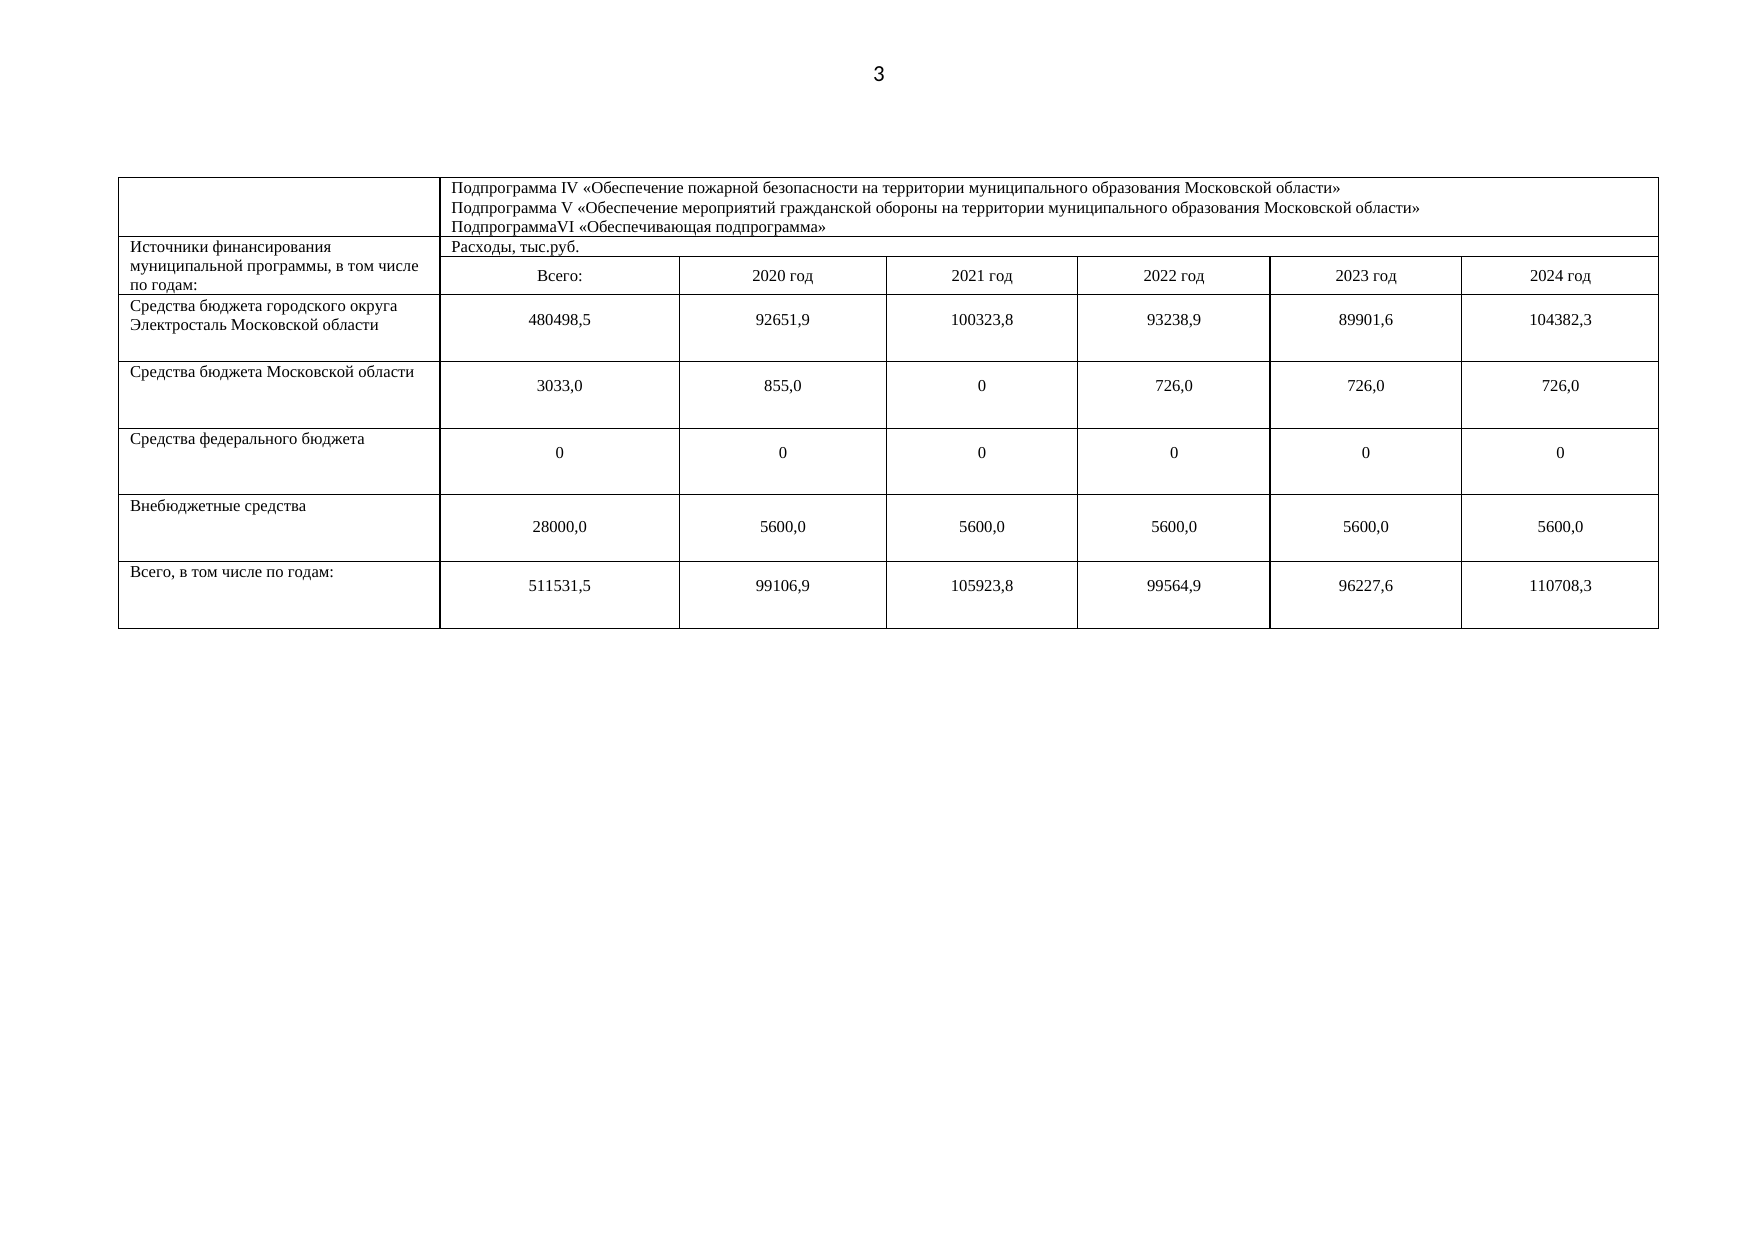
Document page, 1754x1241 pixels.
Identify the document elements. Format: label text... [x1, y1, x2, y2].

table_cell 726,0 [1462, 362, 1658, 428]
table_cell Средства федерального бюджета [119, 429, 439, 494]
table_cell 2022 год [1078, 257, 1269, 294]
table_cell Средства бюджета Московской области [119, 362, 439, 428]
table_cell 3033,0 [441, 362, 679, 428]
table_cell Источники финансирования муниципальной программы, в том числе по годам: [119, 237, 439, 294]
table_cell 99106,9 [680, 562, 886, 628]
table_cell 0 [1078, 429, 1269, 494]
table_cell 5600,0 [887, 495, 1077, 561]
table_cell 2023 год [1271, 257, 1461, 294]
table_cell Всего: [441, 257, 679, 294]
table_cell 5600,0 [1078, 495, 1269, 561]
table_cell 5600,0 [1271, 495, 1461, 561]
table_cell 99564,9 [1078, 562, 1269, 628]
table_cell 96227,6 [1271, 562, 1461, 628]
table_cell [119, 178, 439, 236]
table_cell Средства бюджета городского округа Электросталь Московской области [119, 295, 439, 361]
table_cell 110708,3 [1462, 562, 1658, 628]
table_cell 28000,0 [441, 495, 679, 561]
table_cell 2024 год [1462, 257, 1658, 294]
table_cell 105923,8 [887, 562, 1077, 628]
table_cell 2020 год [680, 257, 886, 294]
table_cell Внебюджетные средства [119, 495, 439, 561]
table_cell 92651,9 [680, 295, 886, 361]
table_cell 726,0 [1271, 362, 1461, 428]
table_cell 726,0 [1078, 362, 1269, 428]
table_cell 855,0 [680, 362, 886, 428]
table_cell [441, 178, 1658, 236]
table_cell 0 [680, 429, 886, 494]
table_cell Расходы, тыс.руб. [441, 237, 1658, 256]
table_cell 100323,8 [887, 295, 1077, 361]
table_cell 0 [1271, 429, 1461, 494]
table_cell 480498,5 [441, 295, 679, 361]
table_cell 5600,0 [1462, 495, 1658, 561]
table_cell 104382,3 [1462, 295, 1658, 361]
table_cell 93238,9 [1078, 295, 1269, 361]
table_cell 89901,6 [1271, 295, 1461, 361]
table_cell 0 [1462, 429, 1658, 494]
table_cell 2021 год [887, 257, 1077, 294]
table_cell Всего, в том числе по годам: [119, 562, 439, 628]
table_cell 0 [441, 429, 679, 494]
table_cell 511531,5 [441, 562, 679, 628]
table_cell 5600,0 [680, 495, 886, 561]
table_cell 0 [887, 429, 1077, 494]
table_cell 0 [887, 362, 1077, 428]
